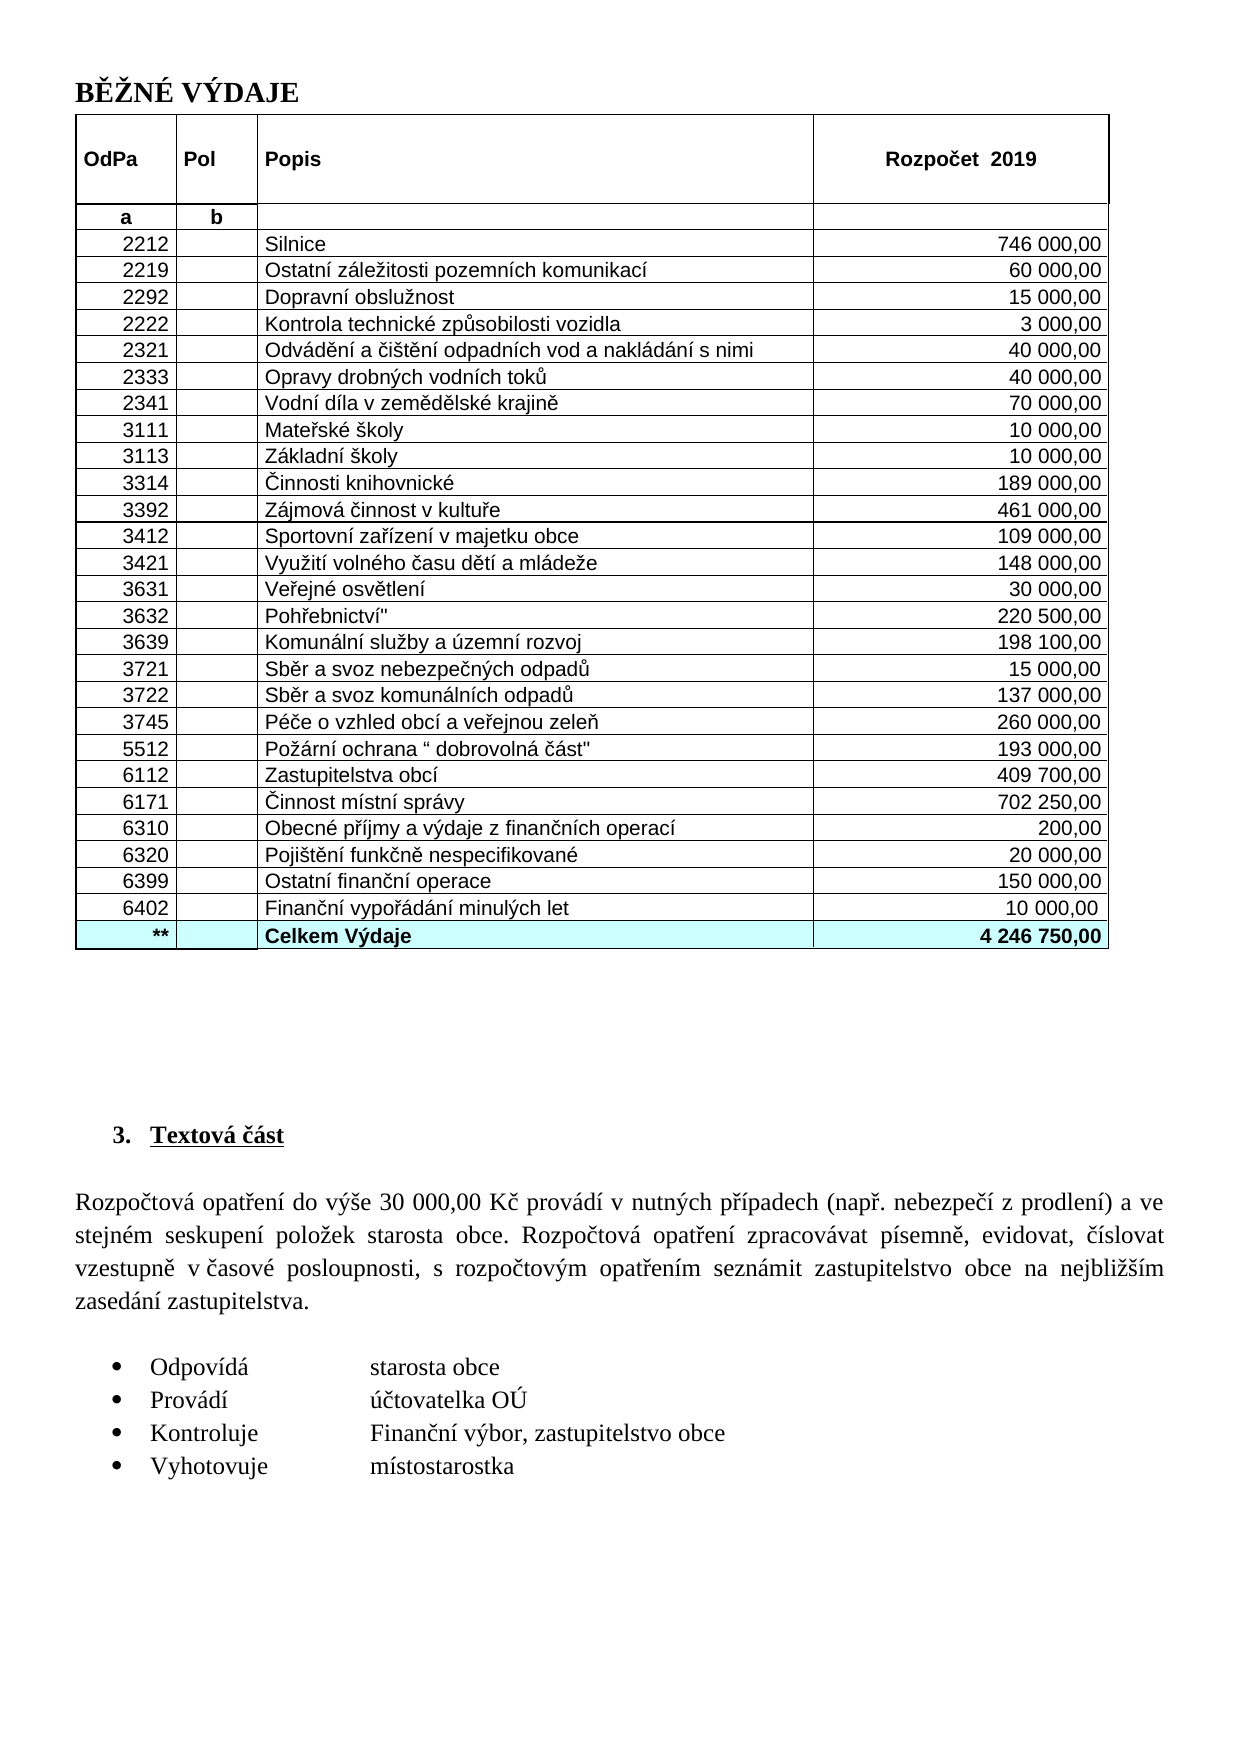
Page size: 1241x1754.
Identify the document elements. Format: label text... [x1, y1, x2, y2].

table_cell Obecné příjmy a výdaje z finančních operací [258, 815, 813, 840]
table_cell 10 000,00 [814, 442, 1108, 468]
table_cell 148 000,00 [814, 548, 1108, 574]
table_cell [177, 576, 257, 601]
table_header OdPa [77, 115, 176, 203]
list Kontroluje Finanční výbor, zastupitelstvo obce [112, 1418, 1165, 1447]
table_header Rozpočet 2019 [814, 115, 1108, 203]
table_cell Veřejné osvětlení [258, 576, 813, 601]
table_cell 3113 [77, 443, 176, 468]
table_cell Základní školy [258, 443, 813, 468]
table_cell 2333 [77, 363, 176, 388]
table_cell [177, 283, 257, 309]
table_cell Celkem Výdaje [258, 921, 813, 948]
table_header Popis [258, 115, 813, 203]
table_cell b [177, 205, 257, 229]
table_cell 150 000,00 [814, 867, 1108, 893]
table_cell 702 250,00 [814, 787, 1108, 813]
table_cell 109 000,00 [814, 521, 1108, 548]
table_cell [177, 549, 257, 574]
table_cell 40 000,00 [814, 335, 1108, 362]
table_cell 2212 [77, 230, 176, 256]
table_cell [177, 682, 257, 707]
table_cell 15 000,00 [814, 654, 1108, 681]
table_cell 5512 [77, 735, 176, 760]
table_cell 2321 [77, 336, 176, 362]
list Odpovídá starosta obce [112, 1352, 1165, 1381]
table_cell [177, 629, 257, 654]
table_cell 6171 [77, 788, 176, 813]
table_cell [177, 602, 257, 628]
table_cell Pojištění funkčně nespecifikované [258, 841, 813, 867]
table_cell 2292 [77, 283, 176, 309]
table_cell [177, 390, 257, 415]
table_cell 15 000,00 [814, 282, 1108, 309]
table_cell ** [77, 921, 176, 948]
table_cell 6310 [77, 815, 176, 840]
table_cell Ostatní záležitosti pozemních komunikací [258, 257, 813, 282]
table_cell 6399 [77, 868, 176, 893]
table_cell [258, 204, 813, 229]
table_cell [177, 523, 257, 548]
text Rozpočtová opatření do výše 30 000,00 Kč provádí v nutných případech (např. nebezpečí z prodlení) a ve stejném seskupení položek starosta obce. Rozpočtová opatření zpracovávat písemně, evidovat, číslovat vzestupně v časové posloupnosti, s rozpočtovým opatřením seznámit zastupitelstvo obce na nejbližším zasedání zastupitelstva. [75, 1187, 1165, 1314]
table_cell [814, 203, 1108, 229]
table_cell 10 000,00 [814, 893, 1108, 920]
table_cell [177, 469, 257, 495]
table_cell 189 000,00 [814, 468, 1108, 495]
table_cell [177, 894, 257, 920]
table_cell 409 700,00 [814, 760, 1108, 787]
table_cell 3392 [77, 496, 176, 521]
table_cell 3632 [77, 602, 176, 628]
table_cell [177, 868, 257, 893]
table_cell 30 000,00 [814, 575, 1108, 601]
table_cell 20 000,00 [814, 840, 1108, 867]
table_cell [177, 496, 257, 521]
table_cell [177, 230, 257, 256]
table_cell 6402 [77, 894, 176, 920]
table_cell 2341 [77, 390, 176, 415]
table_cell Péče o vzhled obcí a veřejnou zeleň [258, 708, 813, 734]
table_cell 3745 [77, 708, 176, 734]
table_cell [177, 336, 257, 362]
list Provádí účtovatelka OÚ [112, 1385, 1165, 1413]
table_cell [177, 921, 257, 948]
table_cell 2222 [77, 310, 176, 335]
table_cell [177, 735, 257, 760]
table_cell 198 100,00 [814, 628, 1108, 654]
table_cell Ostatní finanční operace [258, 868, 813, 893]
table_cell 40 000,00 [814, 362, 1108, 388]
table_cell 3639 [77, 629, 176, 654]
table_cell 10 000,00 [814, 415, 1108, 442]
table_cell [177, 788, 257, 813]
table_cell Sběr a svoz komunálních odpadů [258, 682, 813, 707]
table_cell Využití volného času dětí a mládeže [258, 549, 813, 574]
table_cell 3412 [77, 523, 176, 548]
table_cell 3111 [77, 416, 176, 442]
table_cell Požární ochrana “ dobrovolná část" [258, 735, 813, 760]
table_cell 3721 [77, 655, 176, 681]
table_cell 3722 [77, 682, 176, 707]
table_cell 60 000,00 [814, 256, 1108, 282]
table_cell Sportovní zařízení v majetku obce [258, 523, 813, 548]
table_cell 200,00 [814, 814, 1108, 840]
table_cell 4 246 750,00 [813, 920, 1108, 948]
table_cell [177, 708, 257, 734]
table_cell 6320 [77, 841, 176, 867]
table_cell 3421 [77, 549, 176, 574]
table_cell 6112 [77, 761, 176, 787]
table_cell 461 000,00 [814, 495, 1108, 521]
table_cell [177, 761, 257, 787]
table_cell [177, 841, 257, 867]
table_cell 70 000,00 [814, 389, 1108, 415]
table_cell Finanční vypořádání minulých let [258, 894, 813, 920]
list Vyhotovuje místostarostka [112, 1451, 1165, 1479]
table_cell Zájmová činnost v kultuře [258, 496, 813, 521]
table_cell [177, 655, 257, 681]
table_cell Odvádění a čištění odpadních vod a nakládání s nimi [258, 336, 813, 362]
table_cell [177, 363, 257, 388]
table_cell 3 000,00 [814, 309, 1108, 335]
table_cell Činnosti knihovnické [258, 469, 813, 495]
table_cell Vodní díla v zemědělské krajině [258, 390, 813, 415]
table_cell Opravy drobných vodních toků [258, 363, 813, 388]
list Textová část [112, 1121, 1165, 1149]
table_cell Pohřebnictví" [258, 602, 813, 628]
table_cell Činnost místní správy [258, 788, 813, 813]
table_cell Kontrola technické způsobilosti vozidla [258, 310, 813, 335]
text BĚŽNÉ VÝDAJE [75, 75, 1165, 108]
table_cell Komunální služby a územní rozvoj [258, 629, 813, 654]
table_cell Silnice [258, 230, 813, 256]
table_cell [177, 815, 257, 840]
table_cell Dopravní obslužnost [258, 283, 813, 309]
table_cell Sběr a svoz nebezpečných odpadů [258, 655, 813, 681]
table_cell 2219 [77, 257, 176, 282]
table_cell a [77, 205, 176, 229]
table_cell [177, 257, 257, 282]
table_cell 746 000,00 [814, 229, 1108, 256]
table_header Pol [177, 115, 257, 203]
table_cell 3314 [77, 469, 176, 495]
table_cell 137 000,00 [814, 681, 1108, 707]
table_cell 193 000,00 [814, 734, 1108, 760]
table_cell Zastupitelstva obcí [258, 761, 813, 787]
table_cell [177, 310, 257, 335]
table_cell 260 000,00 [814, 707, 1108, 734]
table_cell 220 500,00 [814, 601, 1108, 628]
table_cell [177, 416, 257, 442]
table_cell [177, 443, 257, 468]
table_cell 3631 [77, 576, 176, 601]
table_cell Mateřské školy [258, 416, 813, 442]
